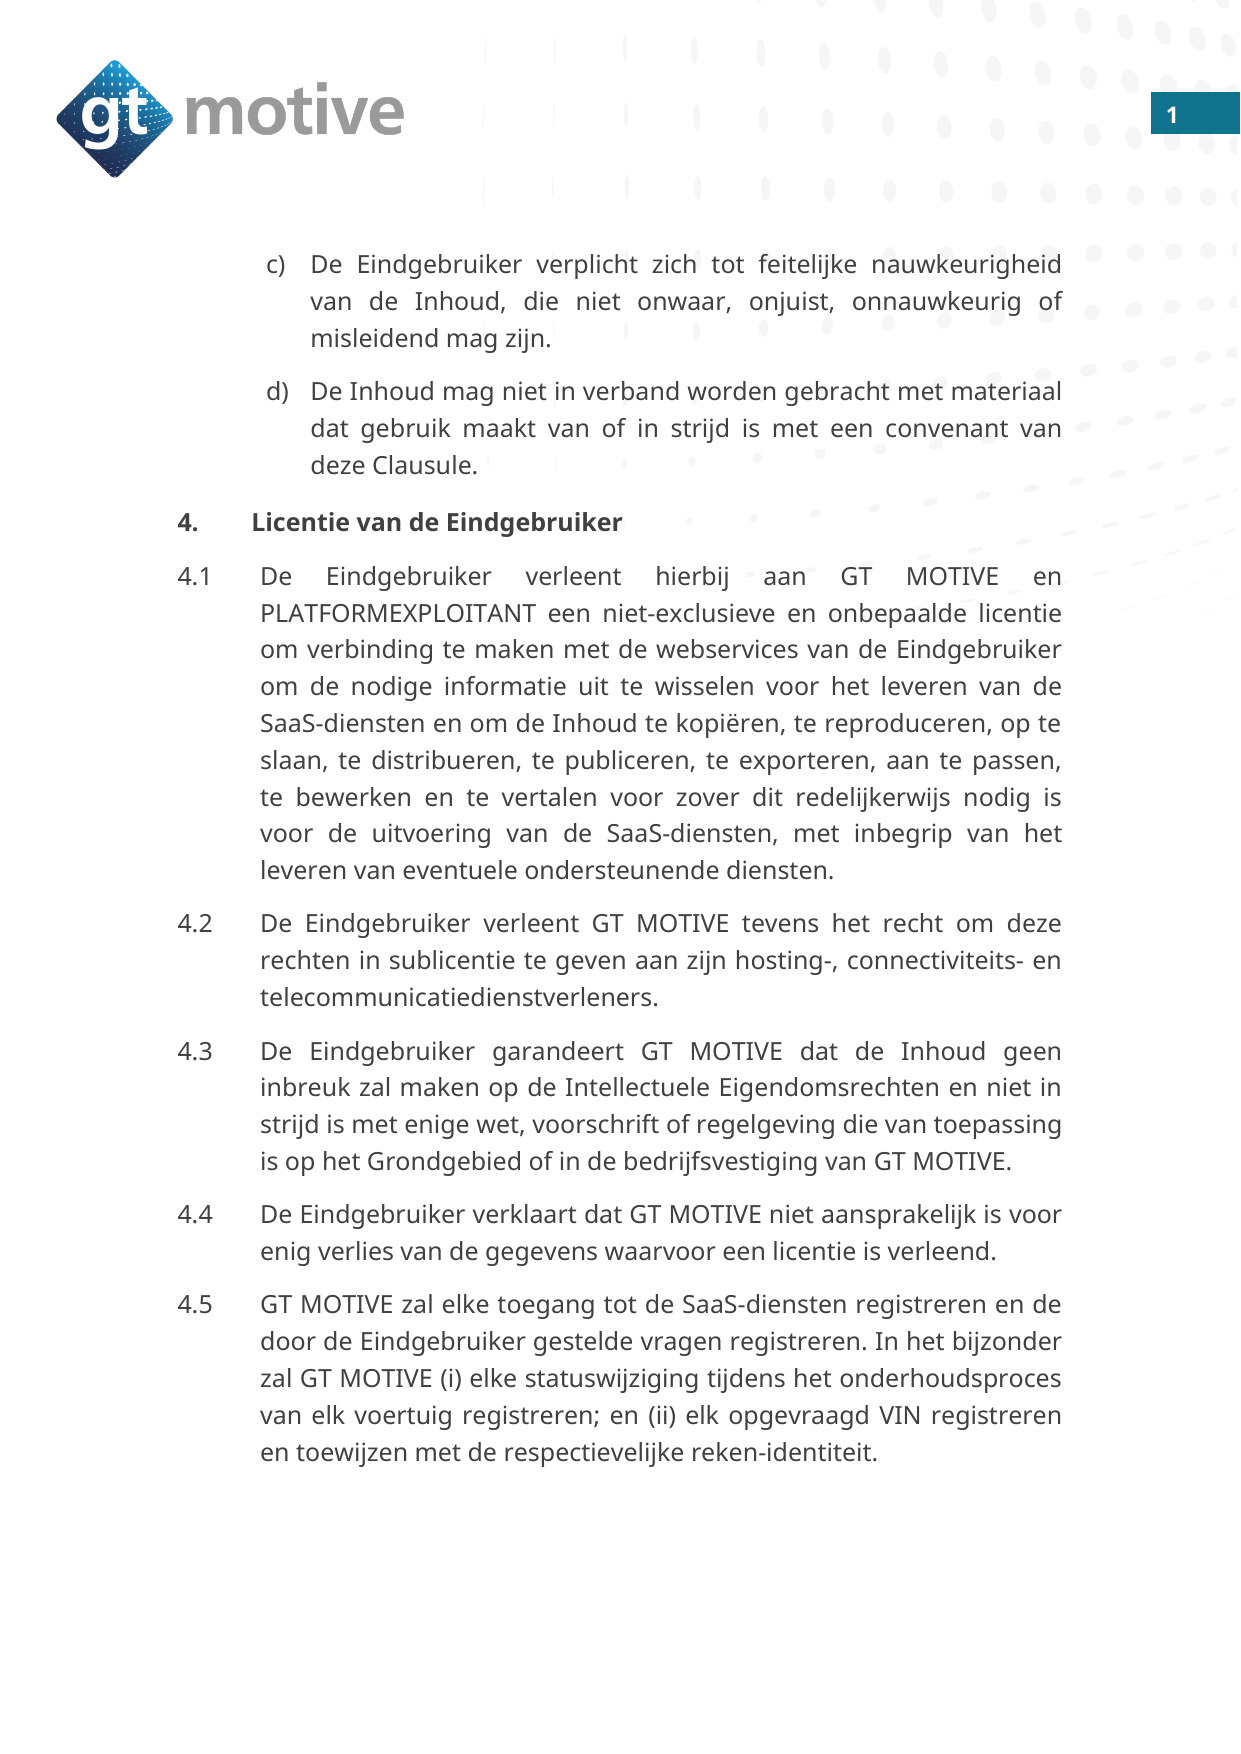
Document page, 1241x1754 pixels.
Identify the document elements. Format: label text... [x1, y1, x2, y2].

list Licentie van de Eindgebruiker [177, 505, 1063, 539]
list 4.5 GT MOTIVE zal elke toegang tot de SaaS-diensten registreren en de door de Eindgebruiker gestelde vragen registreren. In het bijzonder zal GT MOTIVE (i) elke statuswijziging tijdens het onderhoudsproces van elk voertuig registreren; en (ii) elk opgevraagd VIN registreren en toewijzen met de respectievelijke reken-identiteit. [177, 1287, 1063, 1468]
list 4.3 De Eindgebruiker garandeert GT MOTIVE dat de Inhoud geen inbreuk zal maken op de Intellectuele Eigendomsrechten en niet in strijd is met enige wet, voorschrift of regelgeving die van toepassing is op het Grondgebied of in de bedrijfsvestiging van GT MOTIVE. [177, 1033, 1063, 1177]
picture [53, 59, 409, 179]
list 4.1 De Eindgebruiker verleent hierbij aan GT MOTIVE en PLATFORMEXPLOITANT een niet-exclusieve en onbepaalde licentie om verbinding te maken met de webservices van de Eindgebruiker om de nodige informatie uit te wisselen voor het leveren van de SaaS-diensten en om de Inhoud te kopiëren, te reproduceren, op te slaan, te distribueren, te publiceren, te exporteren, aan te passen, te bewerken en te vertalen voor zover dit redelijkerwijs nodig is voor de uitvoering van de SaaS-diensten, met inbegrip van het leveren van eventuele ondersteunende diensten. [177, 558, 1063, 887]
list 4.4 De Eindgebruiker verklaart dat GT MOTIVE niet aansprakelijk is voor enig verlies van de gegevens waarvoor een licentie is verleend. [177, 1197, 1063, 1268]
list De Eindgebruiker verplicht zich tot feitelijke nauwkeurigheid van de Inhoud, die niet onwaar, onjuist, onnauwkeurig of misleidend mag zijn. [266, 247, 1063, 354]
list De Inhoud mag niet in verband worden gebracht met materiaal dat gebruik maakt van of in strijd is met een convenant van deze Clausule. [266, 374, 1063, 482]
list 4.2 De Eindgebruiker verleent GT MOTIVE tevens het recht om deze rechten in sublicentie te geven aan zijn hosting-, connectiviteits- en telecommunicatiedienstverleners. [177, 906, 1063, 1014]
